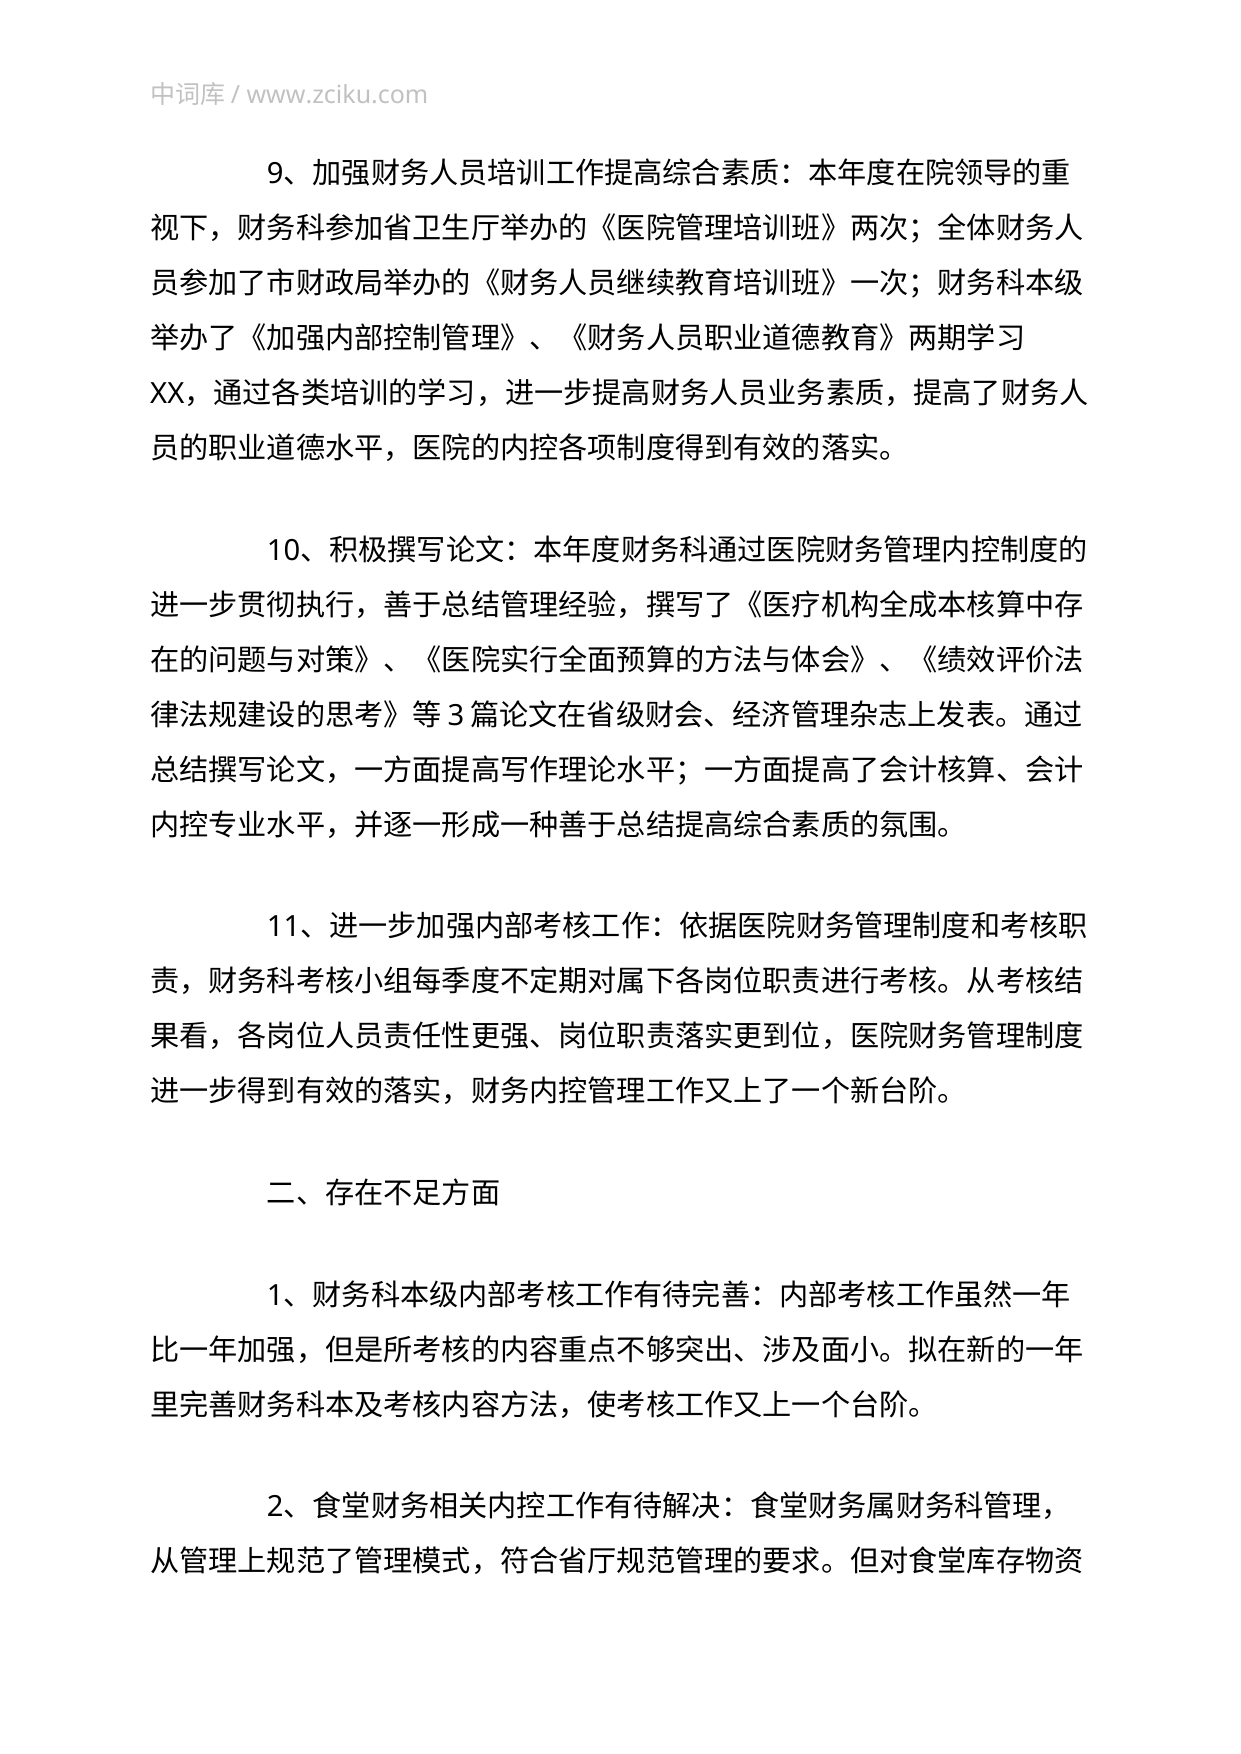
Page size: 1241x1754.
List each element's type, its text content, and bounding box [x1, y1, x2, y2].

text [150, 1483, 1090, 1580]
text 11、进一步加强内部考核工作：依据医院财务管理制度和考核职责，财务科考核小组每季度不定期对属下各岗位职责进行考核。从考核结果看，各岗位人员责任性更强、岗位职责落实更到位，医院财务管理制度进一步得到有效的落实，财务内控管理工作又上了一个新台阶。 [150, 903, 1090, 1110]
text 9、加强财务人员培训工作提高综合素质：本年度在院领导的重视下，财务科参加省卫生厅举办的《医院管理培训班》两次；全体财务人员参加了市财政局举办的《财务人员继续教育培训班》一次；财务科本级举办了《加强内部控制管理》、《财务人员职业道德教育》两期学习XX，通过各类培训的学习，进一步提高财务人员业务素质，提高了财务人员的职业道德水平，医院的内控各项制度得到有效的落实。 [150, 150, 1090, 467]
text 10、积极撰写论文：本年度财务科通过医院财务管理内控制度的进一步贯彻执行，善于总结管理经验，撰写了《医疗机构全成本核算中存在的问题与对策》、《医院实行全面预算的方法与体会》、《绩效评价法律法规建设的思考》等3篇论文在省级财会、经济管理杂志上发表。通过总结撰写论文，一方面提高写作理论水平；一方面提高了会计核算、会计内控专业水平，并逐一形成一种善于总结提高综合素质的氛围。 [150, 526, 1090, 843]
text 1、财务科本级内部考核工作有待完善：内部考核工作虽然一年比一年加强，但是所考核的内容重点不够突出、涉及面小。拟在新的一年里完善财务科本及考核内容方法，使考核工作又上一个台阶。 [150, 1271, 1090, 1423]
text 二、存在不足方面 [150, 1169, 1090, 1212]
